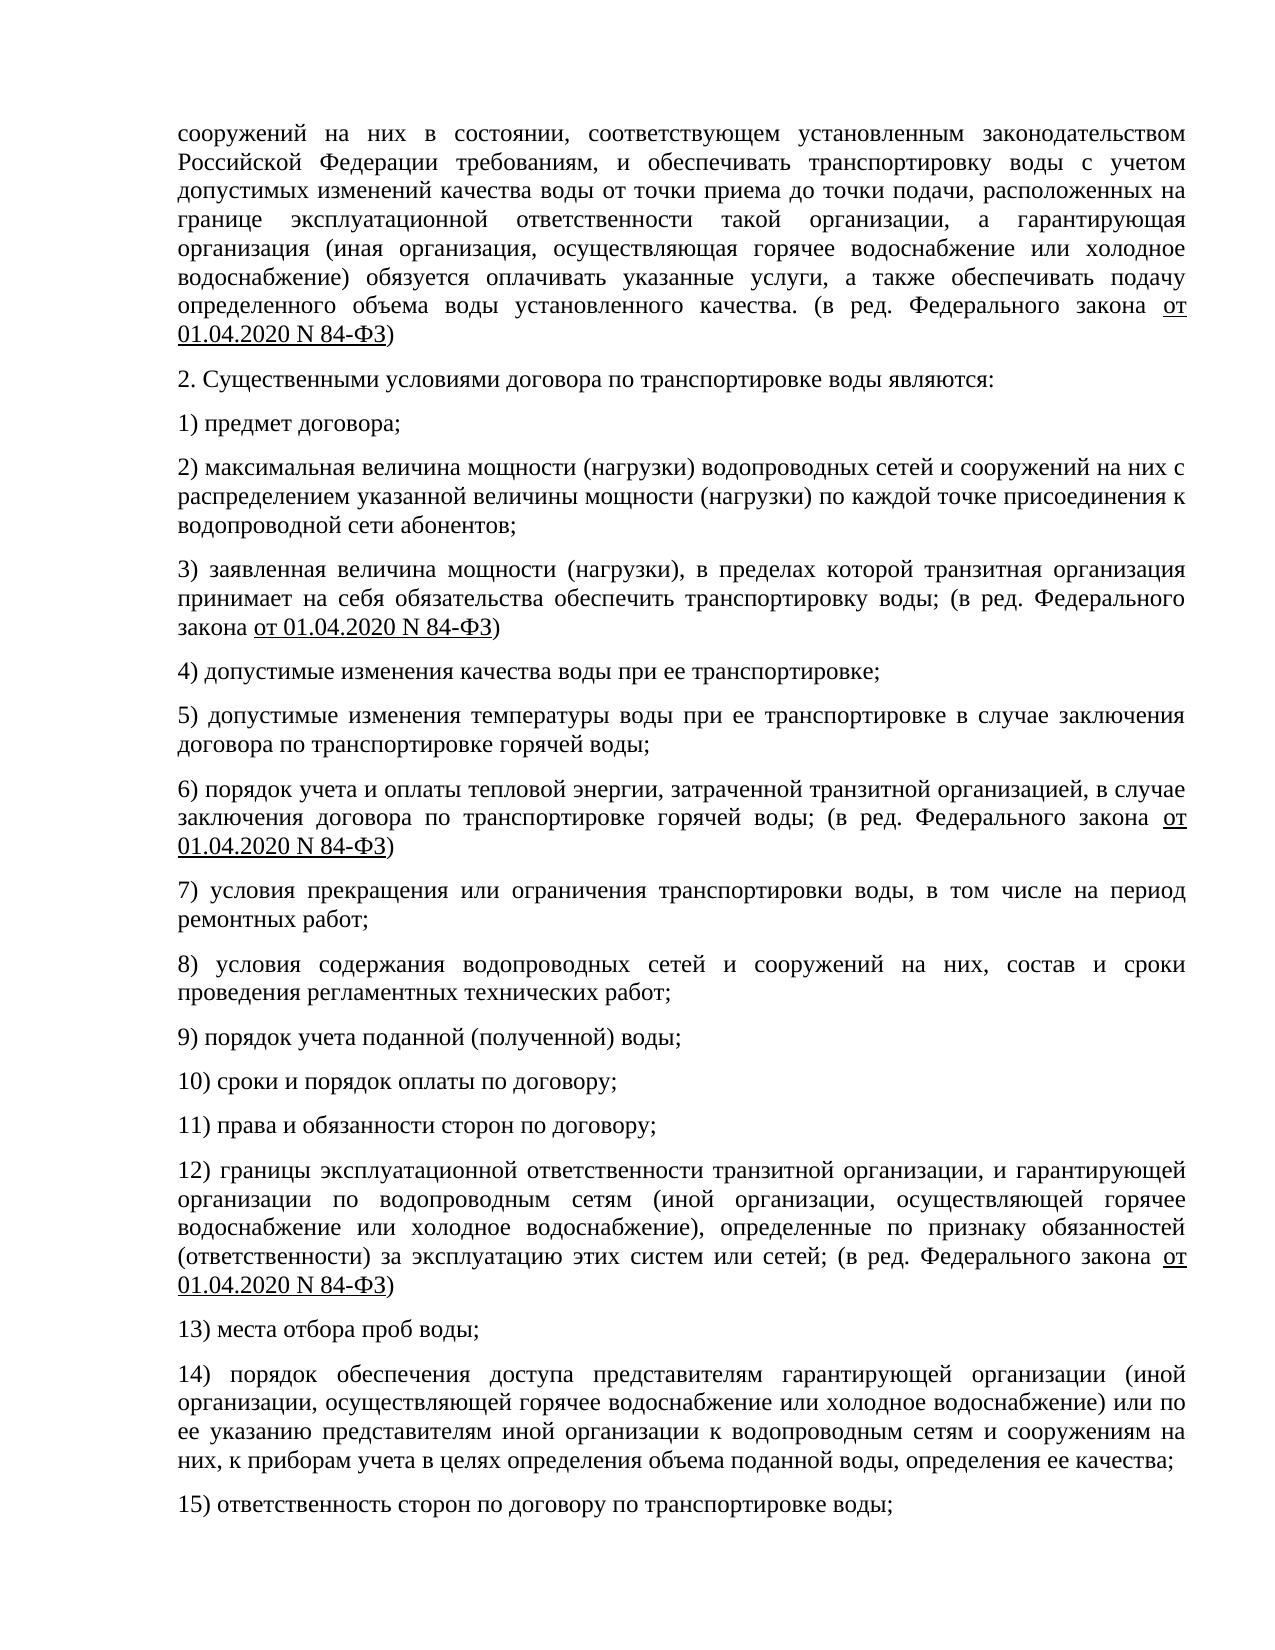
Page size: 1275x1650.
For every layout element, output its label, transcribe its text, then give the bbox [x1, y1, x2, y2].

text 1) предмет договора; [177, 408, 1186, 437]
text 2) максимальная величина мощности (нагрузки) водопроводных сетей и сооружений на них с распределением указанной величины мощности (нагрузки) по каждой точке присоединения к водопроводной сети абонентов; [177, 452, 1186, 539]
text 12) границы эксплуатационной ответственности транзитной организации, и гарантирующей организации по водопроводным сетям (иной организации, осуществляющей горячее водоснабжение или холодное водоснабжение), определенные по признаку обязанностей (ответственности) за эксплуатацию этих систем или сетей; (в ред. Федерального закона от 01.04.2020 N 84-ФЗ) [177, 1155, 1186, 1299]
text 3) заявленная величина мощности (нагрузки), в пределах которой транзитная организация принимает на себя обязательства обеспечить транспортировку воды; (в ред. Федерального закона от 01.04.2020 N 84-ФЗ) [177, 554, 1186, 641]
text 2. Существенными условиями договора по транспортировке воды являются: [177, 364, 1186, 392]
text 8) условия содержания водопроводных сетей и сооружений на них, состав и сроки проведения регламентных технических работ; [177, 949, 1186, 1006]
text 13) места отбора проб воды; [177, 1314, 1186, 1343]
text 9) порядок учета поданной (полученной) воды; [177, 1022, 1186, 1051]
text 4) допустимые изменения качества воды при ее транспортировке; [177, 656, 1186, 685]
text 6) порядок учета и оплаты тепловой энергии, затраченной транзитной организацией, в случае заключения договора по транспортировке горячей воды; (в ред. Федерального закона от 01.04.2020 N 84-ФЗ) [177, 774, 1186, 860]
text 10) сроки и порядок оплаты по договору; [177, 1066, 1186, 1095]
text 14) порядок обеспечения доступа представителям гарантирующей организации (иной организации, осуществляющей горячее водоснабжение или холодное водоснабжение) или по ее указанию представителям иной организации к водопроводным сетям и сооружениям на них, к приборам учета в целях определения объема поданной воды, определения ее качества; [177, 1359, 1186, 1474]
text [177, 118, 1186, 348]
text 11) права и обязанности сторон по договору; [177, 1111, 1186, 1139]
text 5) допустимые изменения температуры воды при ее транспортировке в случае заключения договора по транспортировке горячей воды; [177, 701, 1186, 758]
text 7) условия прекращения или ограничения транспортировки воды, в том числе на период ремонтных работ; [177, 876, 1186, 933]
text 15) ответственность сторон по договору по транспортировке воды; [177, 1489, 1186, 1518]
